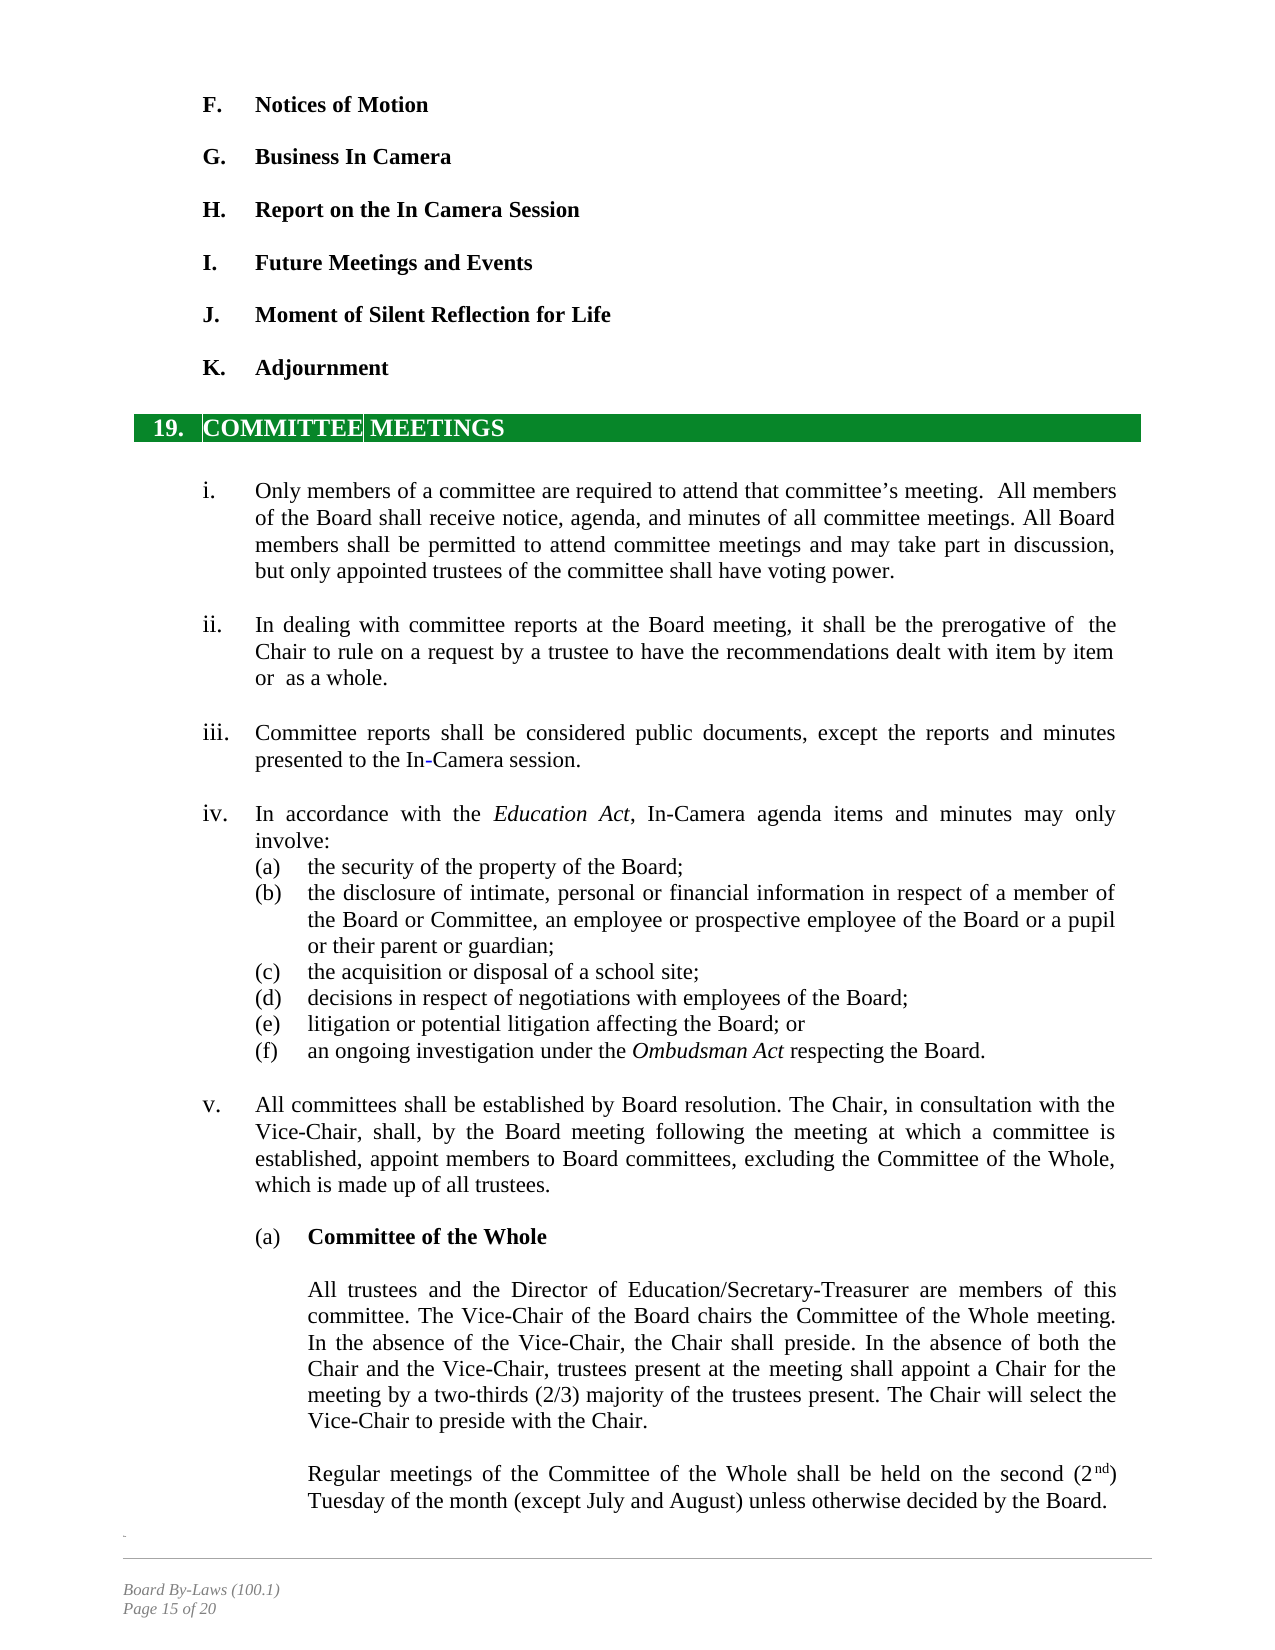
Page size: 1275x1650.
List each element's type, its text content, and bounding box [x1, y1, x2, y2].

text Regular meetings of the Committee of the Whole shall be held on the second (2nd) Tuesday of the month (except July and August) unless otherwise decided by the Board. [307, 1460, 1117, 1513]
subtitle Committee of the Whole [255, 1223, 1117, 1250]
list Moment of Silent Reflection for Life [202, 301, 1152, 327]
list the security of the property of the Board; [255, 853, 1117, 879]
list litigation or potential litigation affecting the Board; or [255, 1011, 1117, 1037]
list an ongoing investigation under the Ombudsman Act respecting the Board. [255, 1037, 1117, 1063]
list Business In Camera [202, 143, 1152, 170]
list All committees shall be established by Board resolution. The Chair, in consultation with the Vice-Chair, shall, by the Board meeting following the meeting at which a committee is established, appoint members to Board committees, excluding the Committee of the Whole, which is made up of all trustees. [202, 1089, 1117, 1197]
list Committee reports shall be considered public documents, except the reports and minutes presented to the In-Camera session. [202, 717, 1117, 772]
list decisions in respect of negotiations with employees of the Board; [255, 984, 1117, 1011]
list In dealing with committee reports at the Board meeting, it shall be the prerogative of the Chair to rule on a request by a trustee to have the recommendations dealt with item by item or as a whole. [202, 609, 1117, 691]
subtitle 19. COMMITTEE MEETINGS [134, 413, 1152, 442]
list Adjournment [202, 354, 1152, 380]
list the disclosure of intimate, personal or financial information in respect of a member of the Board or Committee, an employee or prospective employee of the Board or a pupil or their parent or guardian; [255, 879, 1117, 958]
list Future Meetings and Events [202, 248, 1152, 275]
list Notices of Motion [202, 91, 1152, 117]
list the acquisition or disposal of a school site; [255, 958, 1117, 984]
list In accordance with the Education Act, In-Camera agenda items and minutes may only involve: [202, 798, 1117, 853]
list Only members of a committee are required to attend that committee’s meeting. All members of the Board shall receive notice, agenda, and minutes of all committee meetings. All Board members shall be permitted to attend committee meetings and may take part in discussion, but only appointed trustees of the committee shall have voting power. [202, 476, 1117, 583]
text All trustees and the Director of Education/Secretary-Treasurer are members of this committee. The Vice-Chair of the Board chairs the Committee of the Whole meeting. In the absence of the Vice-Chair, the Chair shall preside. In the absence of both the Chair and the Vice-Chair, trustees present at the meeting shall appoint a Chair for the meeting by a two-thirds (2/3) majority of the trustees present. The Chair will select the Vice-Chair to preside with the Chair. [307, 1276, 1117, 1434]
list Report on the In Camera Session [202, 196, 1152, 222]
